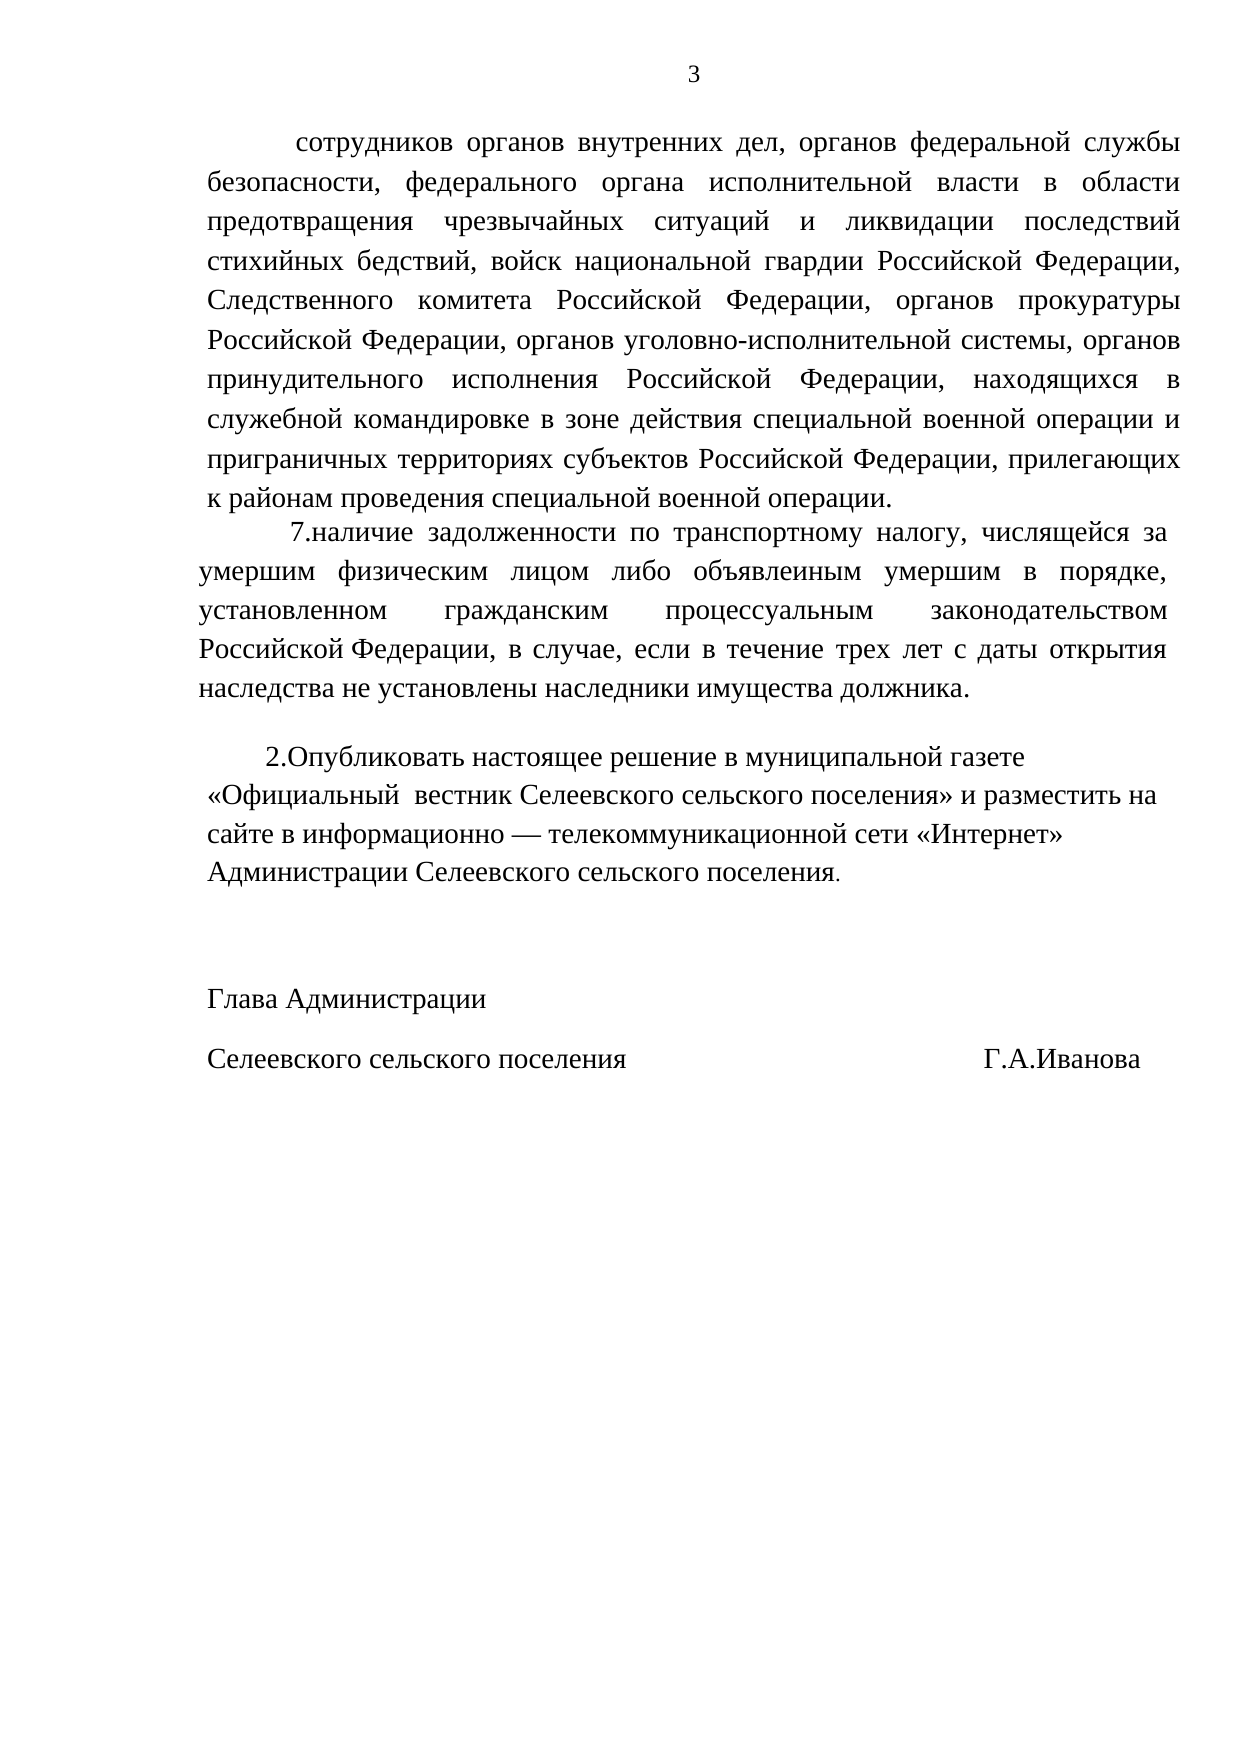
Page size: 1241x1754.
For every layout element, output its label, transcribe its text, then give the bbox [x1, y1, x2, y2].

text Селеевского сельского поселения Г.А.Иванова [207, 1041, 1181, 1074]
text сотрудников органов внутренних дел, органов федеральной службы безопасности, федерального органа исполнительной власти в области предотвращения чрезвычайных ситуаций и ликвидации последствий стихийных бедствий, войск национальной гвардии Российской Федерации, Следственного комитета Российской Федерации, органов прокуратуры Российской Федерации, органов уголовно-исполнительной системы, органов принудительного исполнения Российской Федерации, находящихся в служебной командировке в зоне действия специальной военной операции и приграничных территориях субъектов Российской Федерации, прилегающих к районам проведения специальной военной операции. [207, 118, 1181, 514]
text 7.наличие задолженности по транспортному налогу, числящейся за умершим физическим лицом либо объявлеиным умершим в порядке, установленном гражданским процессуальным законодательством Российской Федерации, в случае, если в течение трех лет с даты открытия наследства не установлены наследники имущества должника. [198, 514, 1168, 704]
text Глава Администрации [207, 982, 1181, 1015]
text 2.Опубликовать настоящее решение в муниципальной газете «Официальный вестник Селеевского сельского поселения» и разместить на сайте в информационно — телекоммуникационной сети «Интернет» Администрации Селеевского сельского поселения. [207, 739, 1181, 888]
